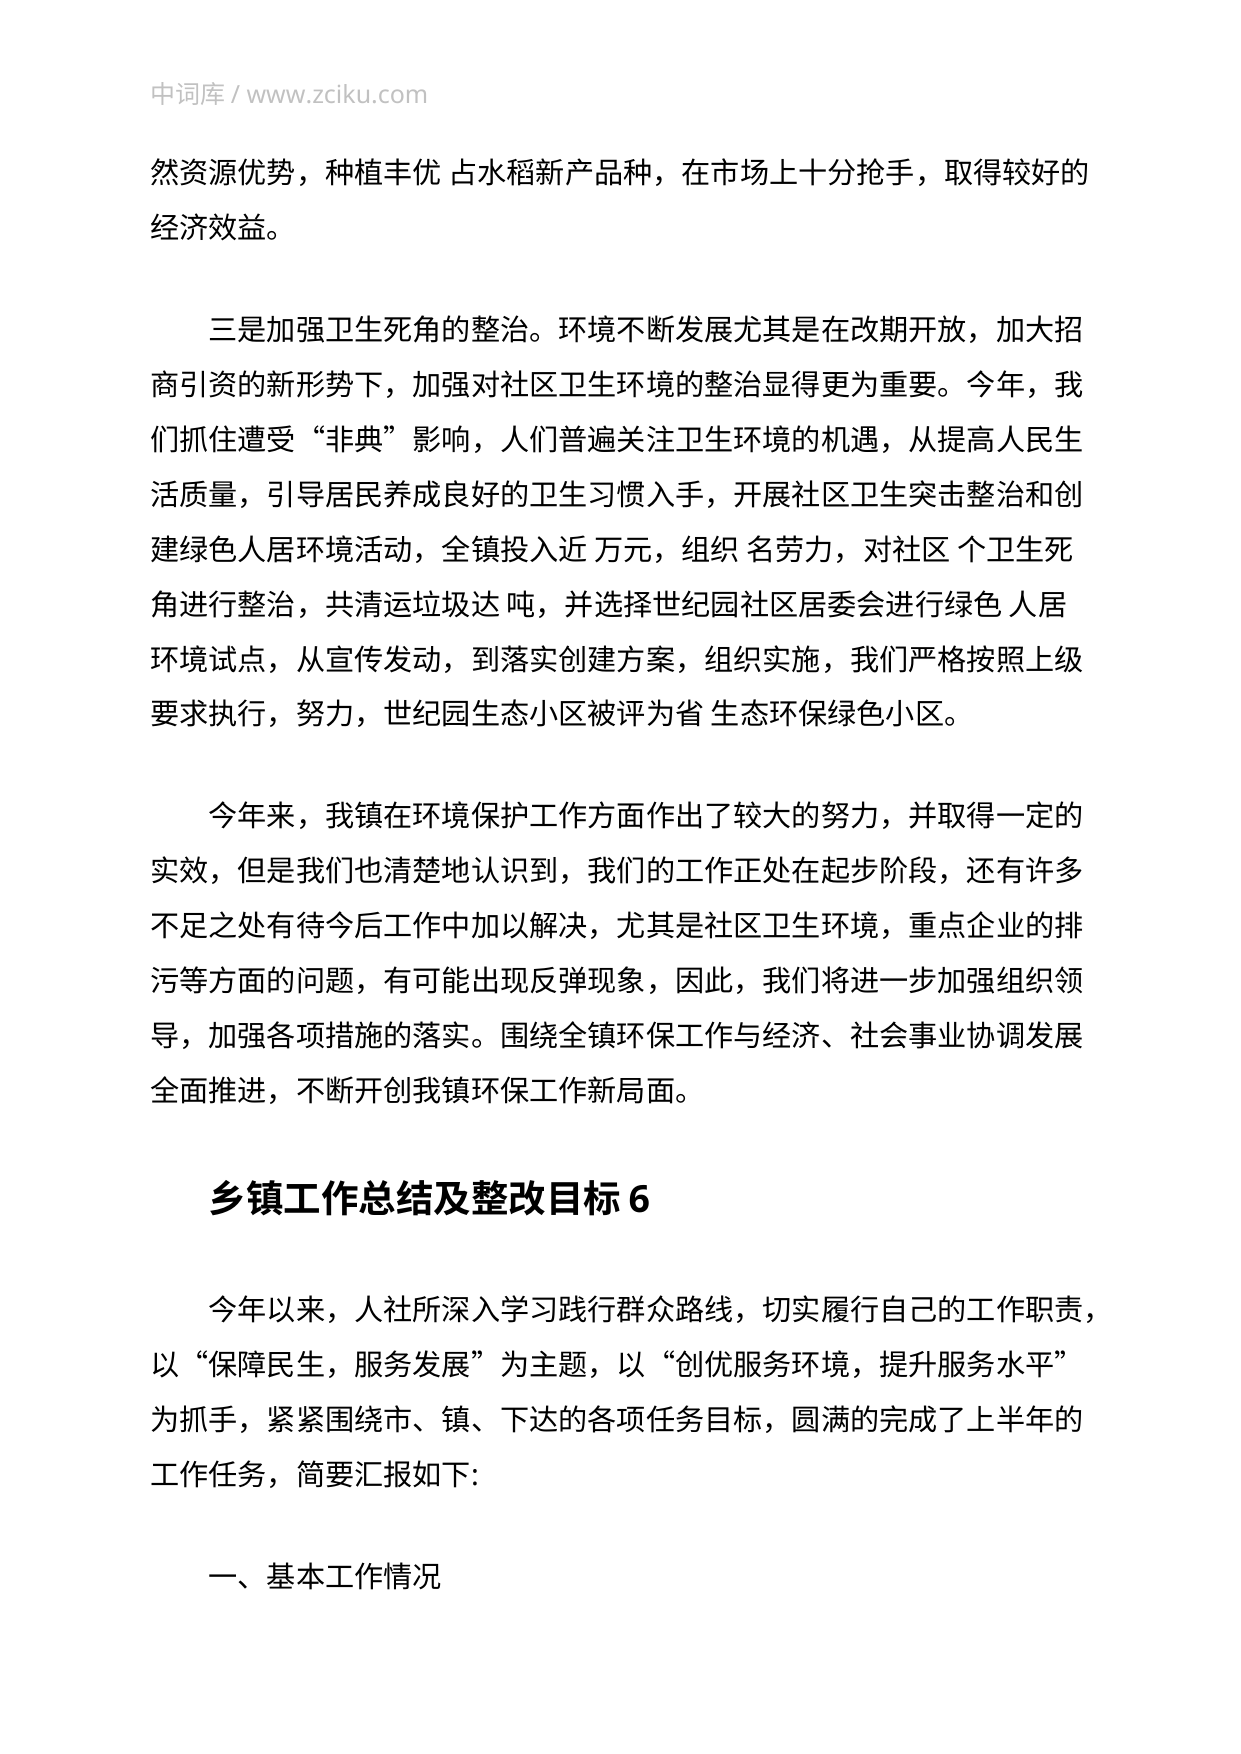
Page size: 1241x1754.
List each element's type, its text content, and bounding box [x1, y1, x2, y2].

text 今年来，我镇在环境保护工作方面作出了较大的努力，并取得一定的实效，但是我们也清楚地认识到，我们的工作正处在起步阶段，还有许多不足之处有待今后工作中加以解决，尤其是社区卫生环境，重点企业的排污等方面的问题，有可能出现反弹现象，因此，我们将进一步加强组织领导，加强各项措施的落实。围绕全镇环保工作与经济、社会事业协调发展全面推进，不断开创我镇环保工作新局面。 [150, 793, 1090, 1109]
text 乡镇工作总结及整改目标6 [150, 1169, 1090, 1223]
text 今年以来，人社所深入学习践行群众路线，切实履行自己的工作职责，以“保障民生，服务发展”为主题，以“创优服务环境，提升服务水平”为抓手，紧紧围绕市、镇、下达的各项任务目标，圆满的完成了上半年的工作任务，简要汇报如下: [150, 1287, 1090, 1494]
text 一、基本工作情况 [150, 1553, 1090, 1596]
text 三是加强卫生死角的整治。环境不断发展尤其是在改期开放，加大招商引资的新形势下，加强对社区卫生环境的整治显得更为重要。今年，我们抓住遭受“非典”影响，人们普遍关注卫生环境的机遇，从提高人民生活质量，引导居民养成良好的卫生习惯入手，开展社区卫生突击整治和创建绿色人居环境活动，全镇投入近 万元，组织 名劳力，对社区 个卫生死角进行整治，共清运垃圾达 吨，并选择世纪园社区居委会进行绿色 人居环境试点，从宣传发动，到落实创建方案，组织实施，我们严格按照上级要求执行，努力，世纪园生态小区被评为省 生态环保绿色小区。 [150, 307, 1090, 733]
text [150, 150, 1090, 247]
